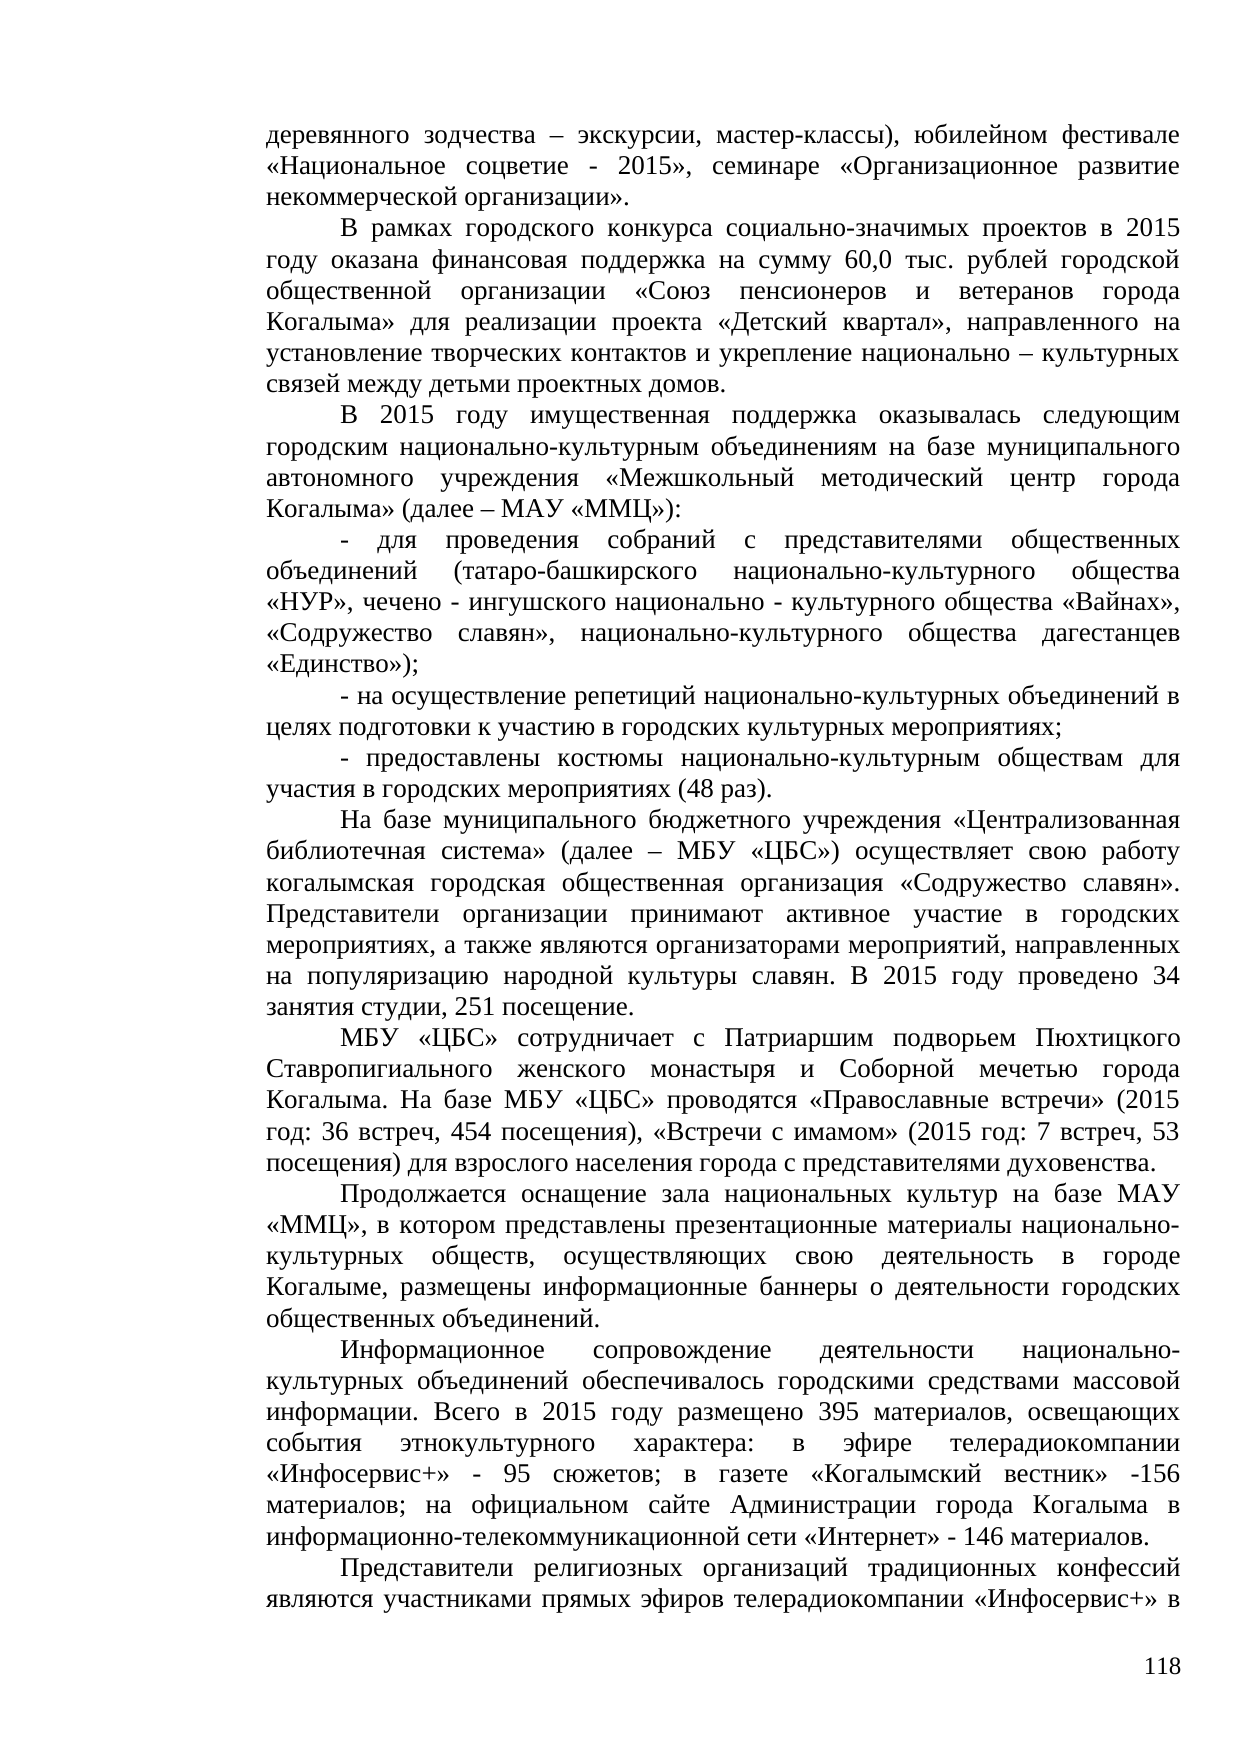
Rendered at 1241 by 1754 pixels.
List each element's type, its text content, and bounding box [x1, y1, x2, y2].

text МБУ «ЦБС» сотрудничает с Патриаршим подворьем Пюхтицкого Ставропигиального женского монастыря и Соборной мечетью города Когалыма. На базе МБУ «ЦБС» проводятся «Православные встречи» (2015 год: 36 встреч, 454 посещения), «Встречи с имамом» (2015 год: 7 встреч, 53 посещения) для взрослого населения города с представителями духовенства. [266, 1021, 1181, 1177]
text Продолжается оснащение зала национальных культур на базе МАУ «ММЦ», в котором представлены презентационные материалы национально-культурных обществ, осуществляющих свою деятельность в городе Когалыме, размещены информационные баннеры о деятельности городских общественных объединений. [266, 1177, 1181, 1333]
text В рамках городского конкурса социально-значимых проектов в 2015 году оказана финансовая поддержка на сумму 60,0 тыс. рублей городской общественной организации «Союз пенсионеров и ветеранов города Когалыма» для реализации проекта «Детский квартал», направленного на установление творческих контактов и укрепление национально – культурных связей между детьми проектных домов. [266, 212, 1181, 398]
text - предоставлены костюмы национально-культурным обществам для участия в городских мероприятиях (48 раз). [266, 741, 1181, 803]
text На базе муниципального бюджетного учреждения «Централизованная библиотечная система» (далее – МБУ «ЦБС») осуществляет свою работу когалымская городская общественная организация «Содружество славян». Представители организации принимают активное участие в городских мероприятиях, а также являются организаторами мероприятий, направленных на популяризацию народной культуры славян. В 2015 году проведено 34 занятия студии, 251 посещение. [266, 803, 1181, 1021]
text - для проведения собраний с представителями общественных объединений (татаро-башкирского национально-культурного общества «НУР», чечено - ингушского национально - культурного общества «Вайнах», «Содружество славян», национально-культурного общества дагестанцев «Единство»); [266, 523, 1181, 679]
text - на осуществление репетиций национально-культурных объединений в целях подготовки к участию в городских культурных мероприятиях; [266, 679, 1181, 741]
text Информационное сопровождение деятельности национально-культурных объединений обеспечивалось городскими средствами массовой информации. Всего в 2015 году размещено 395 материалов, освещающих события этнокультурного характера: в эфире телерадиокомпании «Инфосервис+» - 95 сюжетов; в газете «Когалымский вестник» -156 материалов; на официальном сайте Администрации города Когалыма в информационно-телекоммуникационной сети «Интернет» - 146 материалов. [266, 1333, 1181, 1551]
text В 2015 году имущественная поддержка оказывалась следующим городским национально-культурным объединениям на базе муниципального автономного учреждения «Межшкольный методический центр города Когалыма» (далее – МАУ «ММЦ»): [266, 398, 1181, 523]
